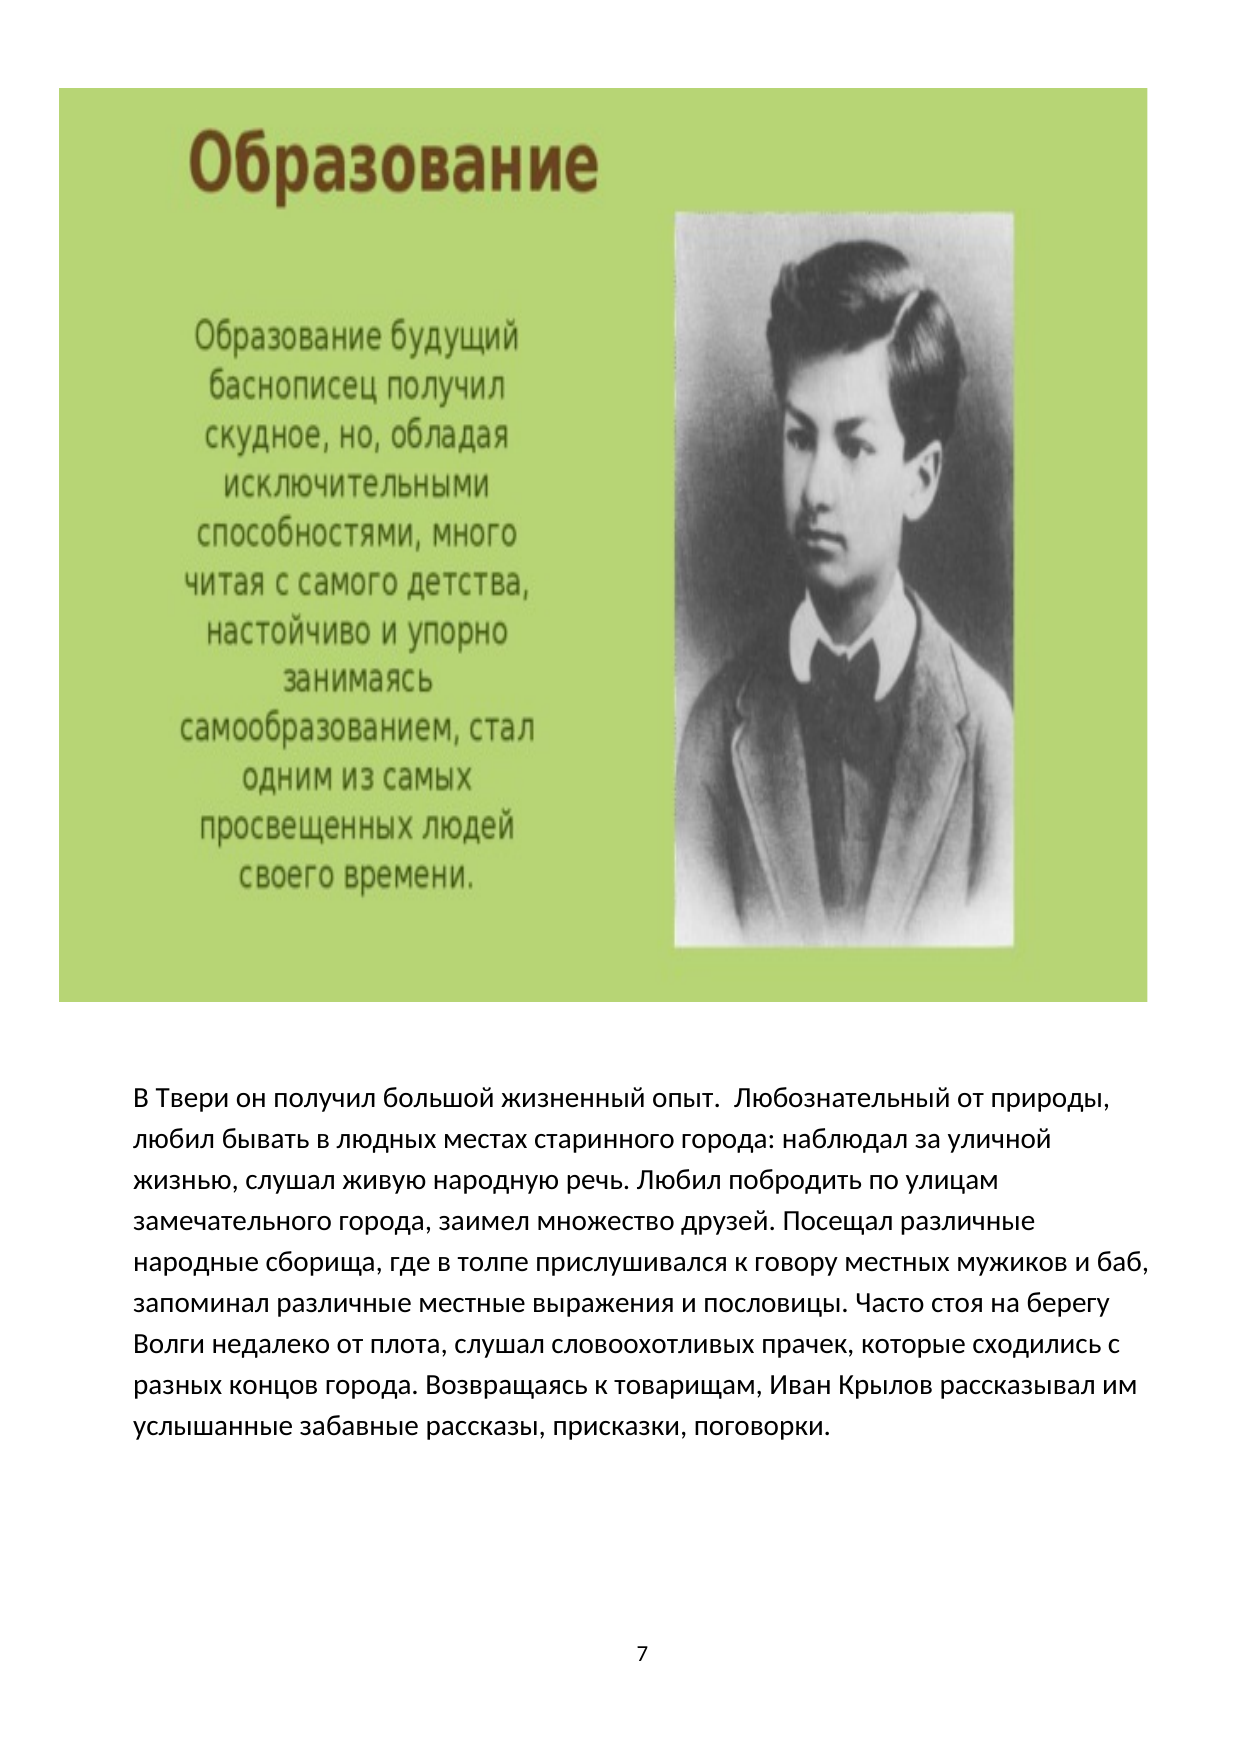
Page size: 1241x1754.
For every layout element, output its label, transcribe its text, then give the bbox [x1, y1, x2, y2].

picture [59, 88, 1148, 1002]
text В Твери он получил большой жизненный опыт. Любознательный от природы, любил бывать в людных местах старинного города: наблюдал за уличной жизнью, слушал живую народную речь. Любил побродить по улицам замечательного города, заимел множество друзей. Посещал различные народные сборища, где в толпе прислушивался к говору местных мужиков и баб, запоминал различные местные выражения и пословицы. Часто стоя на берегу Волги недалеко от плота, слушал словоохотливых прачек, которые сходились с разных концов города. Возвращаясь к товарищам, Иван Крылов рассказывал им услышанные забавные рассказы, присказки, поговорки. [133, 1079, 1152, 1442]
